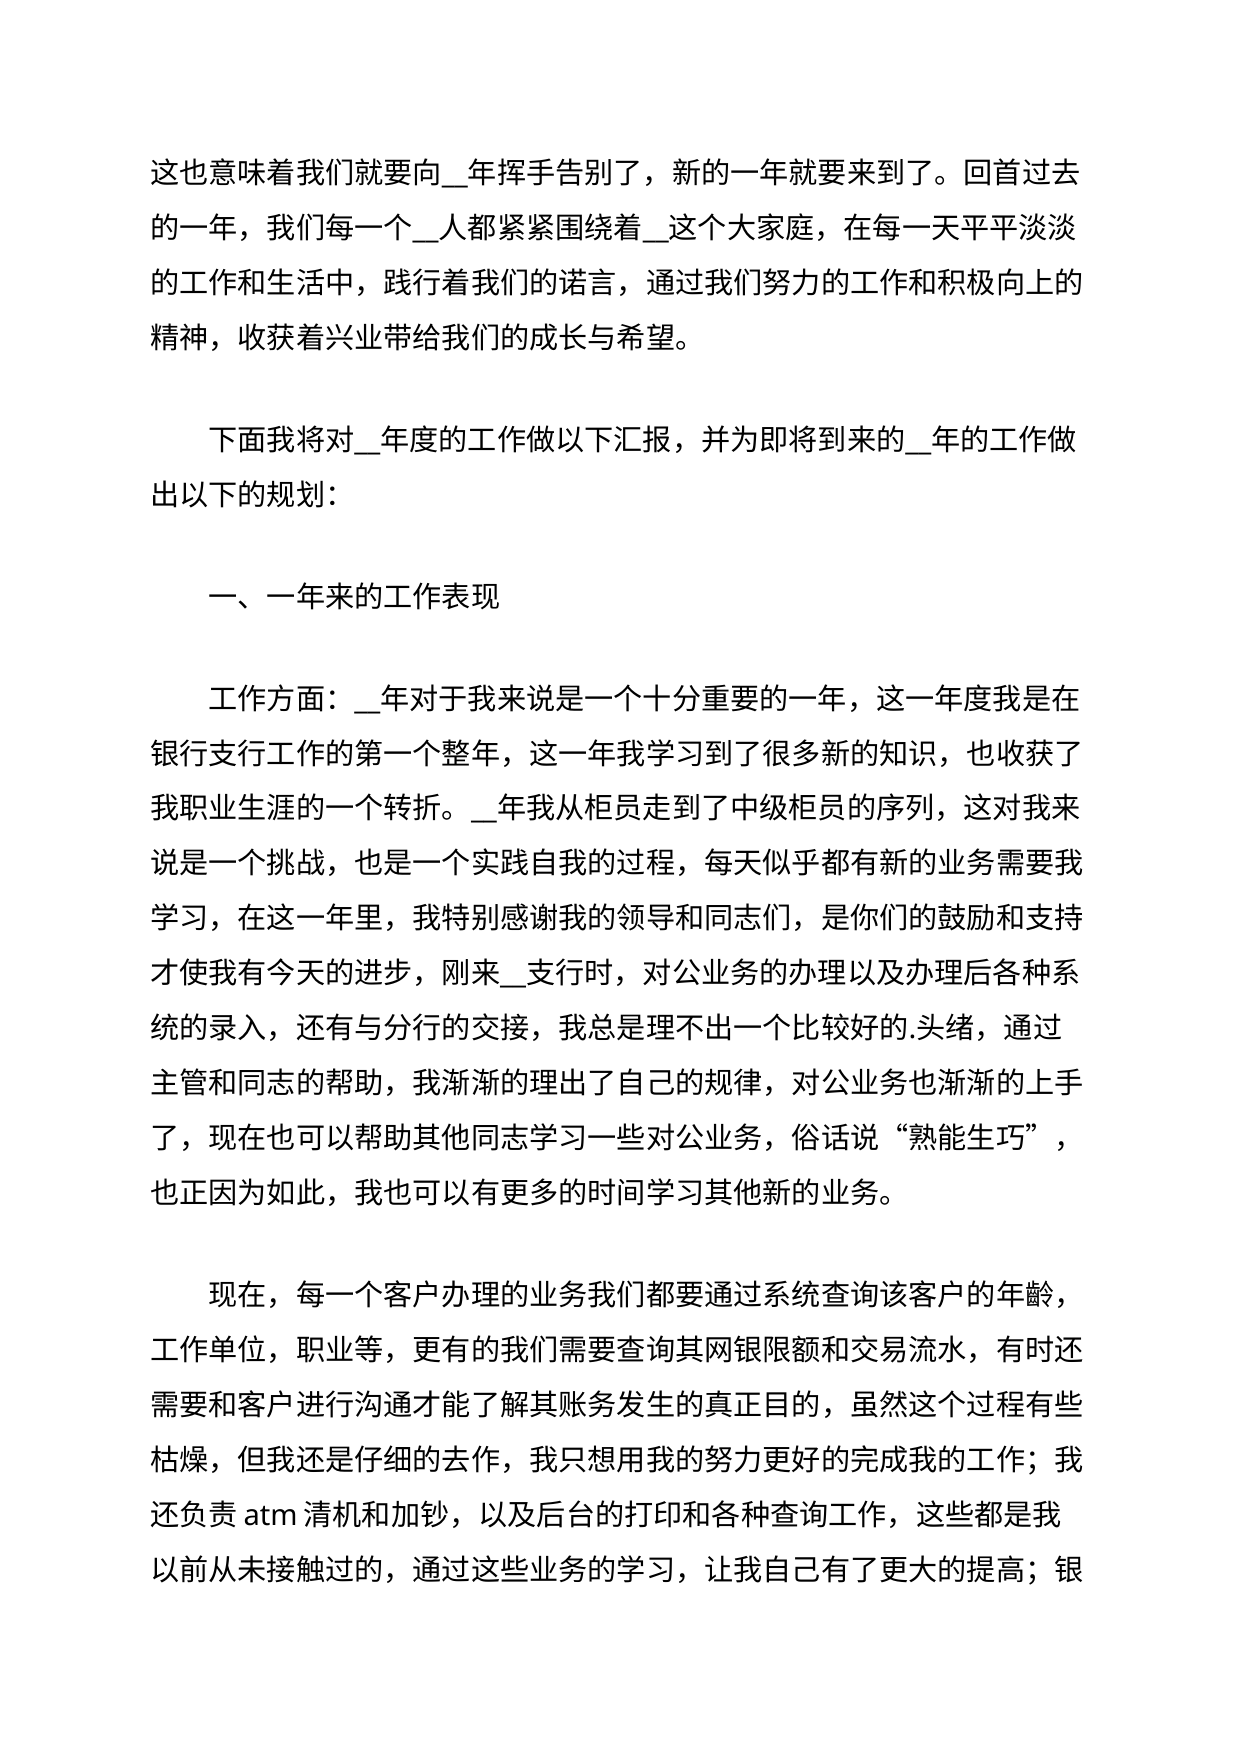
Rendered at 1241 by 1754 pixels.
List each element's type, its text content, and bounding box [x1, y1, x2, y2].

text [150, 1271, 1090, 1588]
text 下面我将对__年度的工作做以下汇报，并为即将到来的__年的工作做出以下的规划： [150, 417, 1090, 514]
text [150, 150, 1090, 357]
text 一、一年来的工作表现 [150, 573, 1090, 616]
text 工作方面：__年对于我来说是一个十分重要的一年，这一年度我是在银行支行工作的第一个整年，这一年我学习到了很多新的知识，也收获了我职业生涯的一个转折。__年我从柜员走到了中级柜员的序列，这对我来说是一个挑战，也是一个实践自我的过程，每天似乎都有新的业务需要我学习，在这一年里，我特别感谢我的领导和同志们，是你们的鼓励和支持才使我有今天的进步，刚来__支行时，对公业务的办理以及办理后各种系统的录入，还有与分行的交接，我总是理不出一个比较好的.头绪，通过主管和同志的帮助，我渐渐的理出了自己的规律，对公业务也渐渐的上手了，现在也可以帮助其他同志学习一些对公业务，俗话说“熟能生巧”，也正因为如此，我也可以有更多的时间学习其他新的业务。 [150, 675, 1090, 1212]
